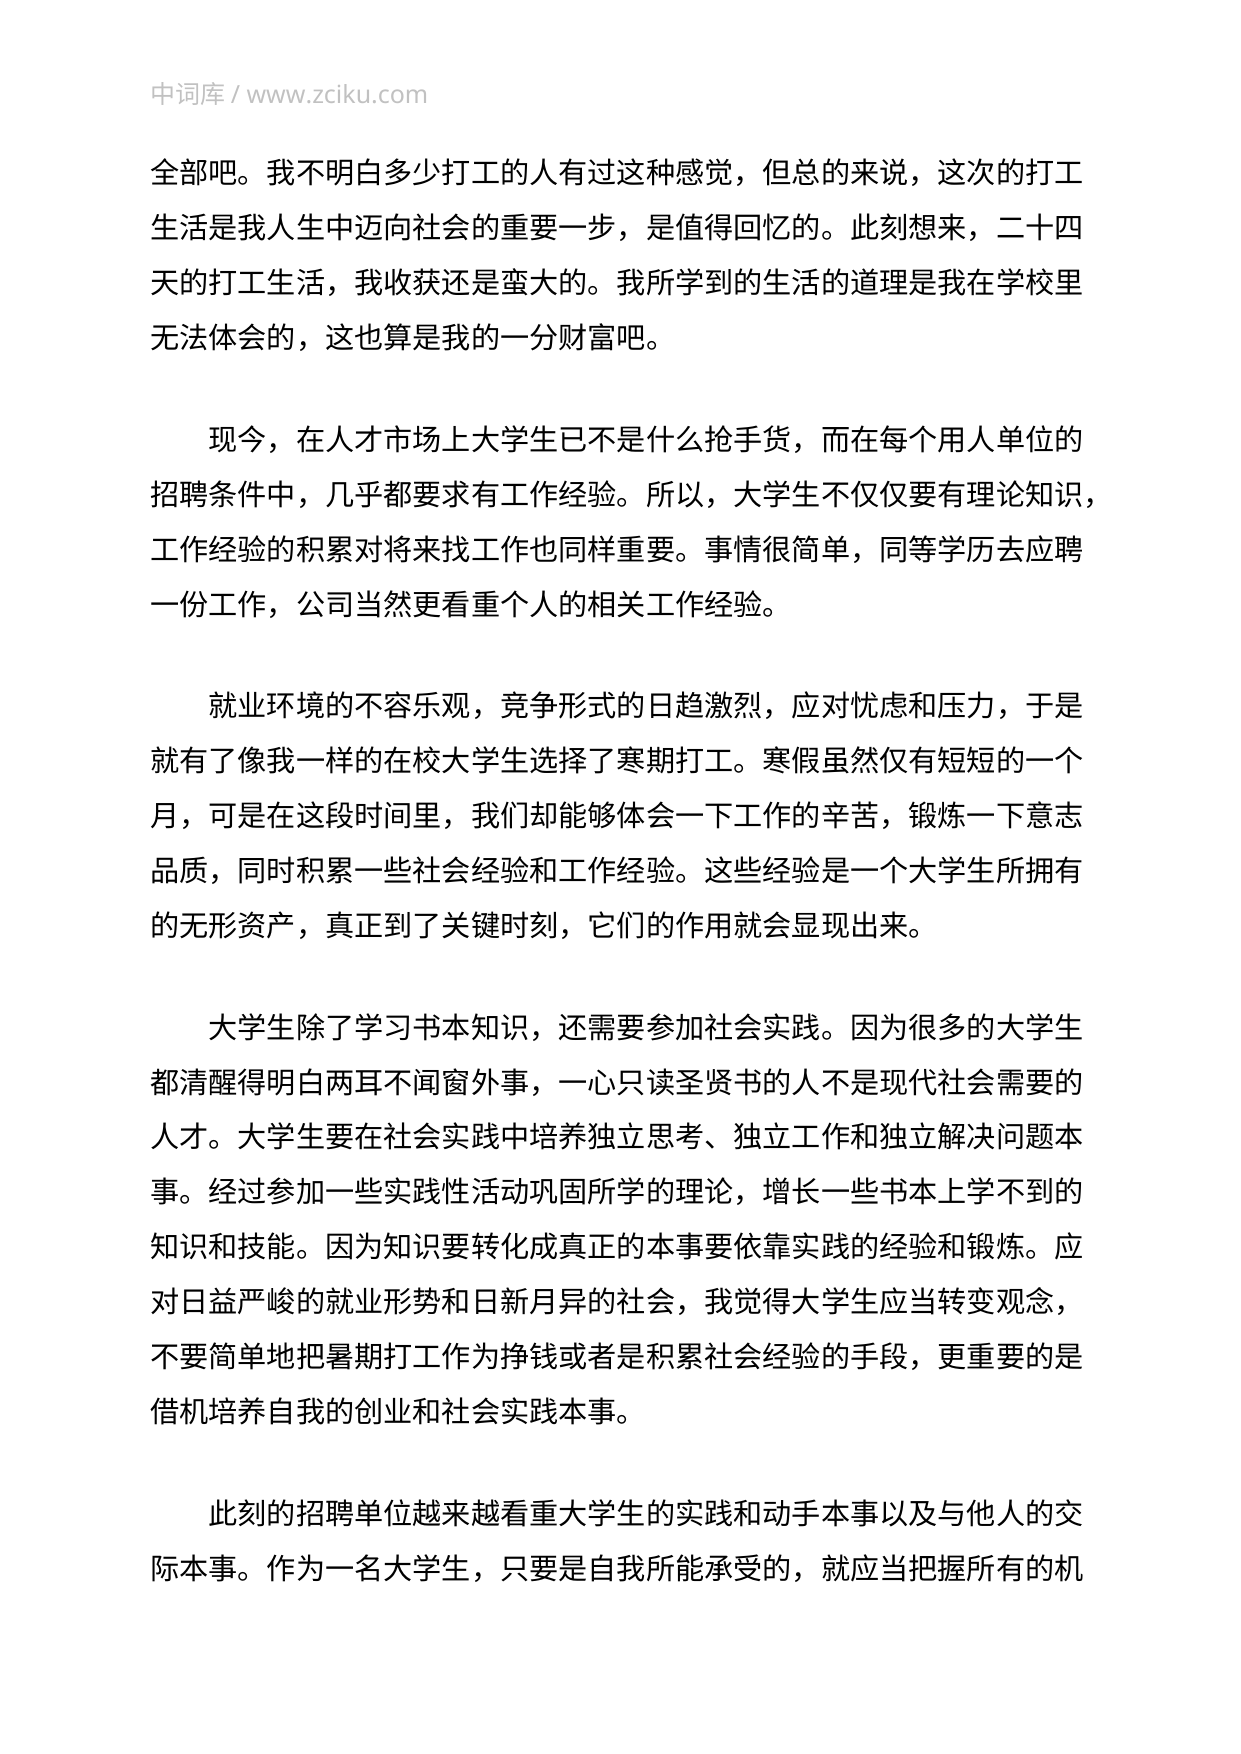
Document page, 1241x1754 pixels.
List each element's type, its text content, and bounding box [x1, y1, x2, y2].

text 大学生除了学习书本知识，还需要参加社会实践。因为很多的大学生都清醒得明白两耳不闻窗外事，一心只读圣贤书的人不是现代社会需要的人才。大学生要在社会实践中培养独立思考、独立工作和独立解决问题本事。经过参加一些实践性活动巩固所学的理论，增长一些书本上学不到的知识和技能。因为知识要转化成真正的本事要依靠实践的经验和锻炼。应对日益严峻的就业形势和日新月异的社会，我觉得大学生应当转变观念，不要简单地把暑期打工作为挣钱或者是积累社会经验的手段，更重要的是借机培养自我的创业和社会实践本事。 [150, 1004, 1090, 1431]
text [150, 150, 1090, 357]
text 就业环境的不容乐观，竞争形式的日趋激烈，应对忧虑和压力，于是就有了像我一样的在校大学生选择了寒期打工。寒假虽然仅有短短的一个月，可是在这段时间里，我们却能够体会一下工作的辛苦，锻炼一下意志品质，同时积累一些社会经验和工作经验。这些经验是一个大学生所拥有的无形资产，真正到了关键时刻，它们的作用就会显现出来。 [150, 683, 1090, 945]
text 现今，在人才市场上大学生已不是什么抢手货，而在每个用人单位的招聘条件中，几乎都要求有工作经验。所以，大学生不仅仅要有理论知识，工作经验的积累对将来找工作也同样重要。事情很简单，同等学历去应聘一份工作，公司当然更看重个人的相关工作经验。 [150, 416, 1090, 623]
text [150, 1490, 1090, 1587]
